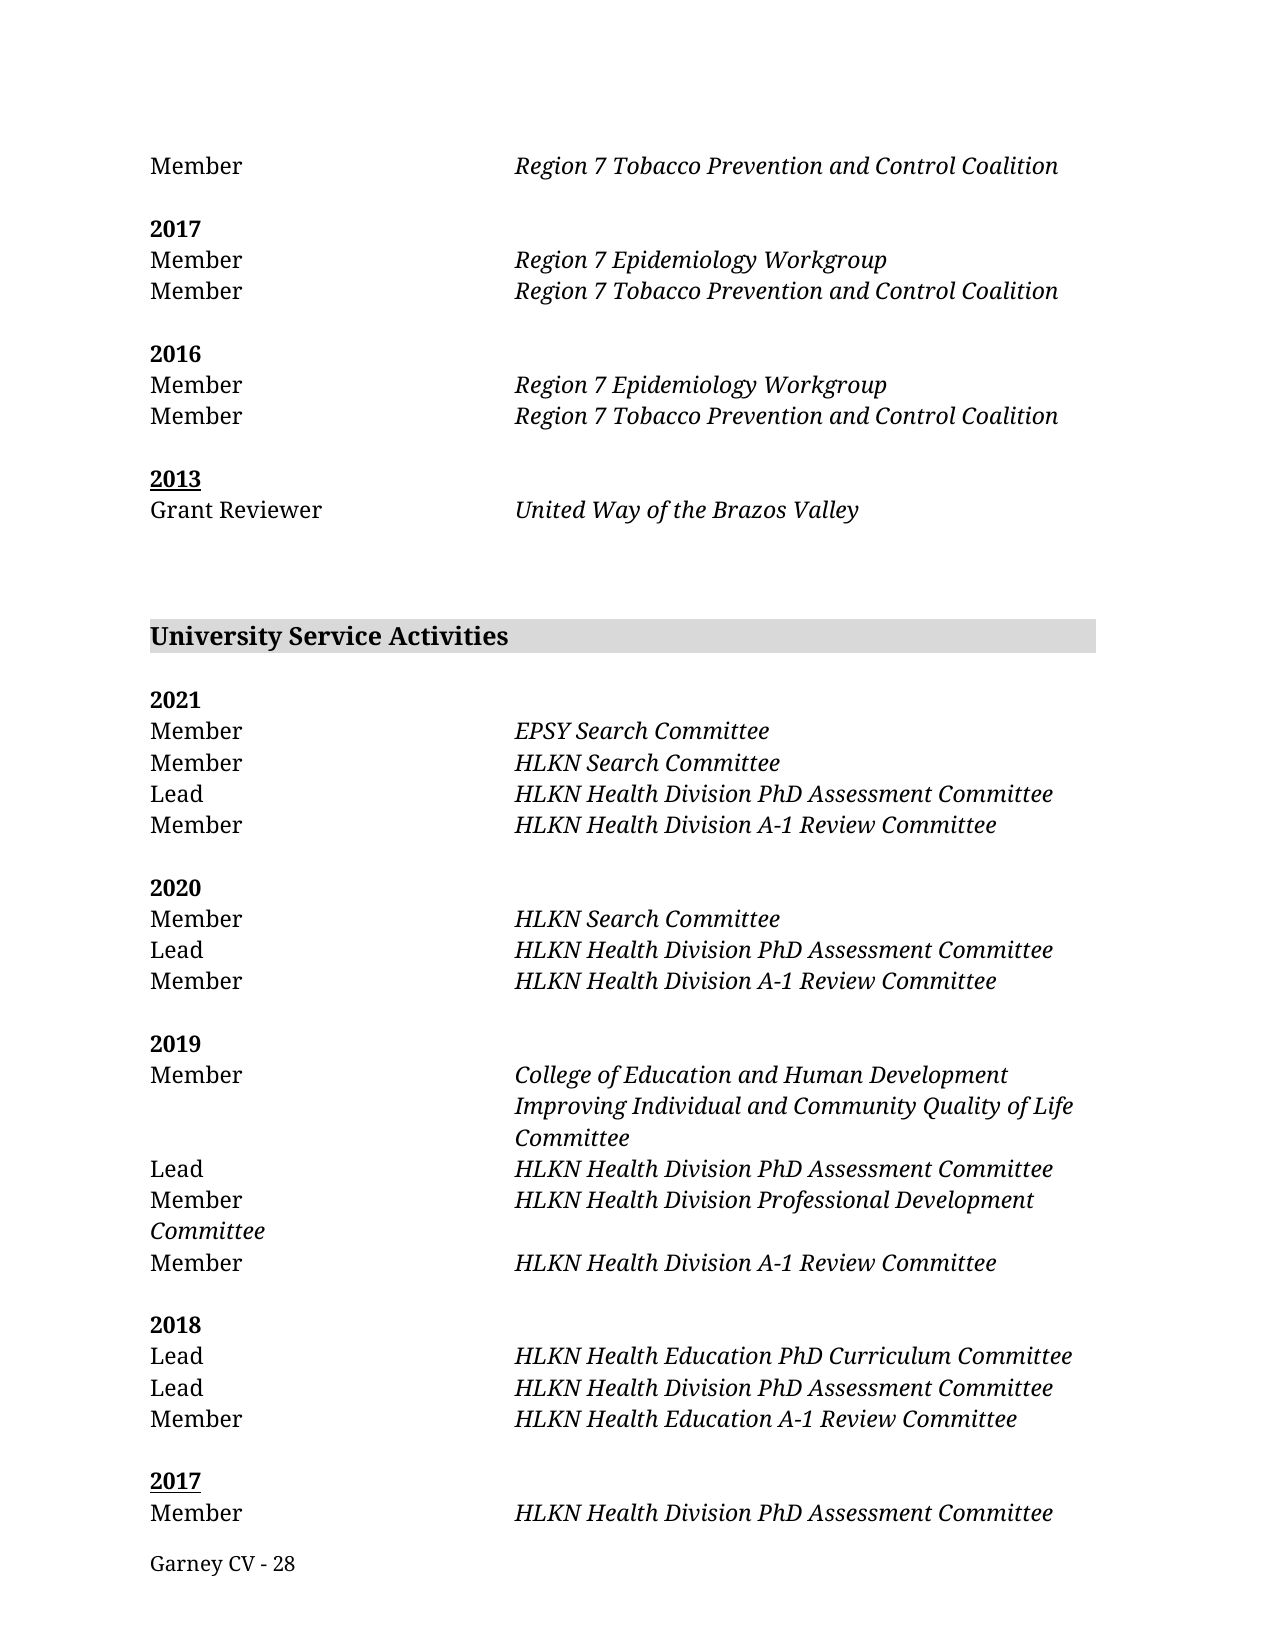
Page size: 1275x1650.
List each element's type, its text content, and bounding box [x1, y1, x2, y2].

subtitle 2019 [150, 1028, 1096, 1059]
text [150, 275, 1096, 306]
subtitle Lead HLKN Health Division PhD Assessment Committee [150, 778, 1096, 809]
subtitle Lead HLKN Health Division PhD Assessment Committee [150, 1372, 1096, 1403]
text Member Region 7 Tobacco Prevention and Control Coalition [150, 400, 1096, 431]
subtitle Member HLKN Health Education A-1 Review Committee [150, 1403, 1096, 1434]
subtitle 2018 [150, 1309, 1096, 1340]
subtitle Member HLKN Health Division A-1 Review Committee [150, 965, 1096, 997]
subtitle Lead HLKN Health Division PhD Assessment Committee [150, 1153, 1096, 1184]
subtitle Member HLKN Health Division Professional Development Committee [150, 1184, 1096, 1247]
subtitle Lead HLKN Health Education PhD Curriculum Committee [150, 1340, 1096, 1372]
subtitle Member College of Education and Human Development Improving Individual and Community Quality of Life Committee [150, 1059, 1096, 1153]
subtitle Member HLKN Health Division A-1 Review Committee [150, 809, 1096, 840]
text Member Region 7 Epidemiology Workgroup [150, 244, 1096, 275]
subtitle University Service Activities [150, 619, 1096, 653]
subtitle 2013 [150, 462, 1096, 494]
subtitle 2017 [150, 1465, 1096, 1497]
subtitle 2016 [150, 337, 1096, 369]
text Member Region 7 Epidemiology Workgroup [150, 369, 1096, 400]
subtitle Member HLKN Health Division PhD Assessment Committee [150, 1497, 1096, 1528]
text Grant Reviewer United Way of the Brazos Valley [150, 494, 1096, 525]
subtitle 2021 [150, 684, 1096, 715]
subtitle Member EPSY Search Committee [150, 715, 1096, 747]
subtitle Lead HLKN Health Division PhD Assessment Committee [150, 934, 1096, 965]
subtitle 2020 [150, 872, 1096, 903]
subtitle 2017 [150, 212, 1096, 244]
subtitle Member HLKN Health Division A-1 Review Committee [150, 1247, 1096, 1278]
subtitle Member HLKN Search Committee [150, 747, 1096, 778]
subtitle Member HLKN Search Committee [150, 903, 1096, 934]
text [150, 150, 1096, 181]
